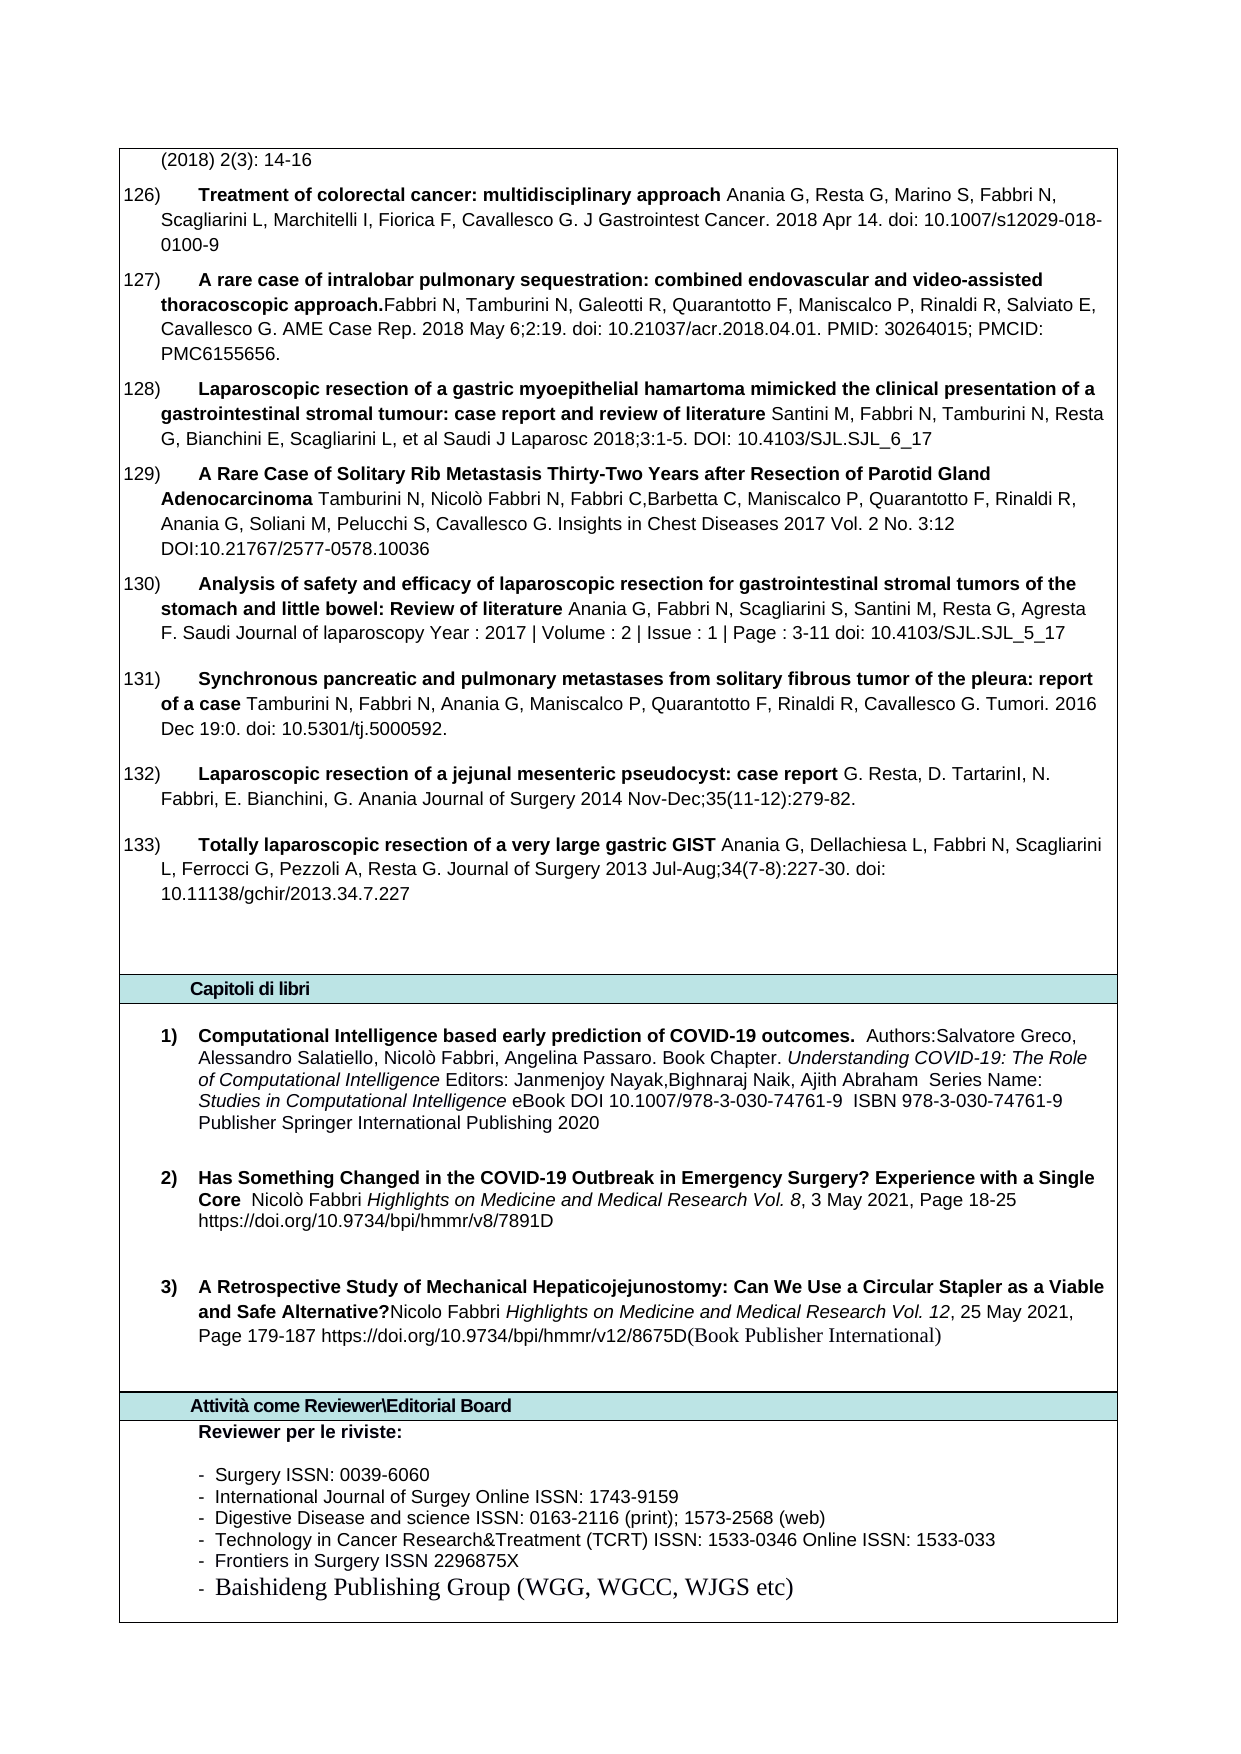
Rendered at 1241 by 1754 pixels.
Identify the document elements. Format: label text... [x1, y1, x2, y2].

table_cell Capitoli di libri [120, 975, 1117, 1003]
table_cell Attività come Reviewer\Editorial Board [120, 1393, 1117, 1420]
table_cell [120, 1421, 1117, 1622]
table_cell Computational Intelligence based early prediction of COVID-19 outcomes. Authors:Salvatore Greco, Alessandro Salatiello, Nicolò Fabbri, Angelina Passaro. Book Chapter. Understanding COVID-19: The Role of Computational Intelligence Editors: Janmenjoy Nayak,Bighnaraj Naik, Ajith Abraham Series Name: Studies in Computational Intelligence eBook DOI 10.1007/978-3-030-74761-9 ISBN 978-3-030-74761-9 Publisher Springer International Publishing 2020 Has Something Changed in the COVID-19 Outbreak in Emergency Surgery? Experience with a Single Core Nicolò Fabbri Highlights on Medicine and Medical Research Vol. 8, 3 May 2021, Page 18-25 https://doi.org/10.9734/bpi/hmmr/v8/7891D A Retrospective Study of Mechanical Hepaticojejunostomy: Can We Use a Circular Stapler as a Viable and Safe Alternative?Nicolo Fabbri Highlights on Medicine and Medical Research Vol. 12, 25 May 2021, Page 179-187 https://doi.org/10.9734/bpi/hmmr/v12/8675D(Book Publisher International) [120, 1004, 1117, 1391]
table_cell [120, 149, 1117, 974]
